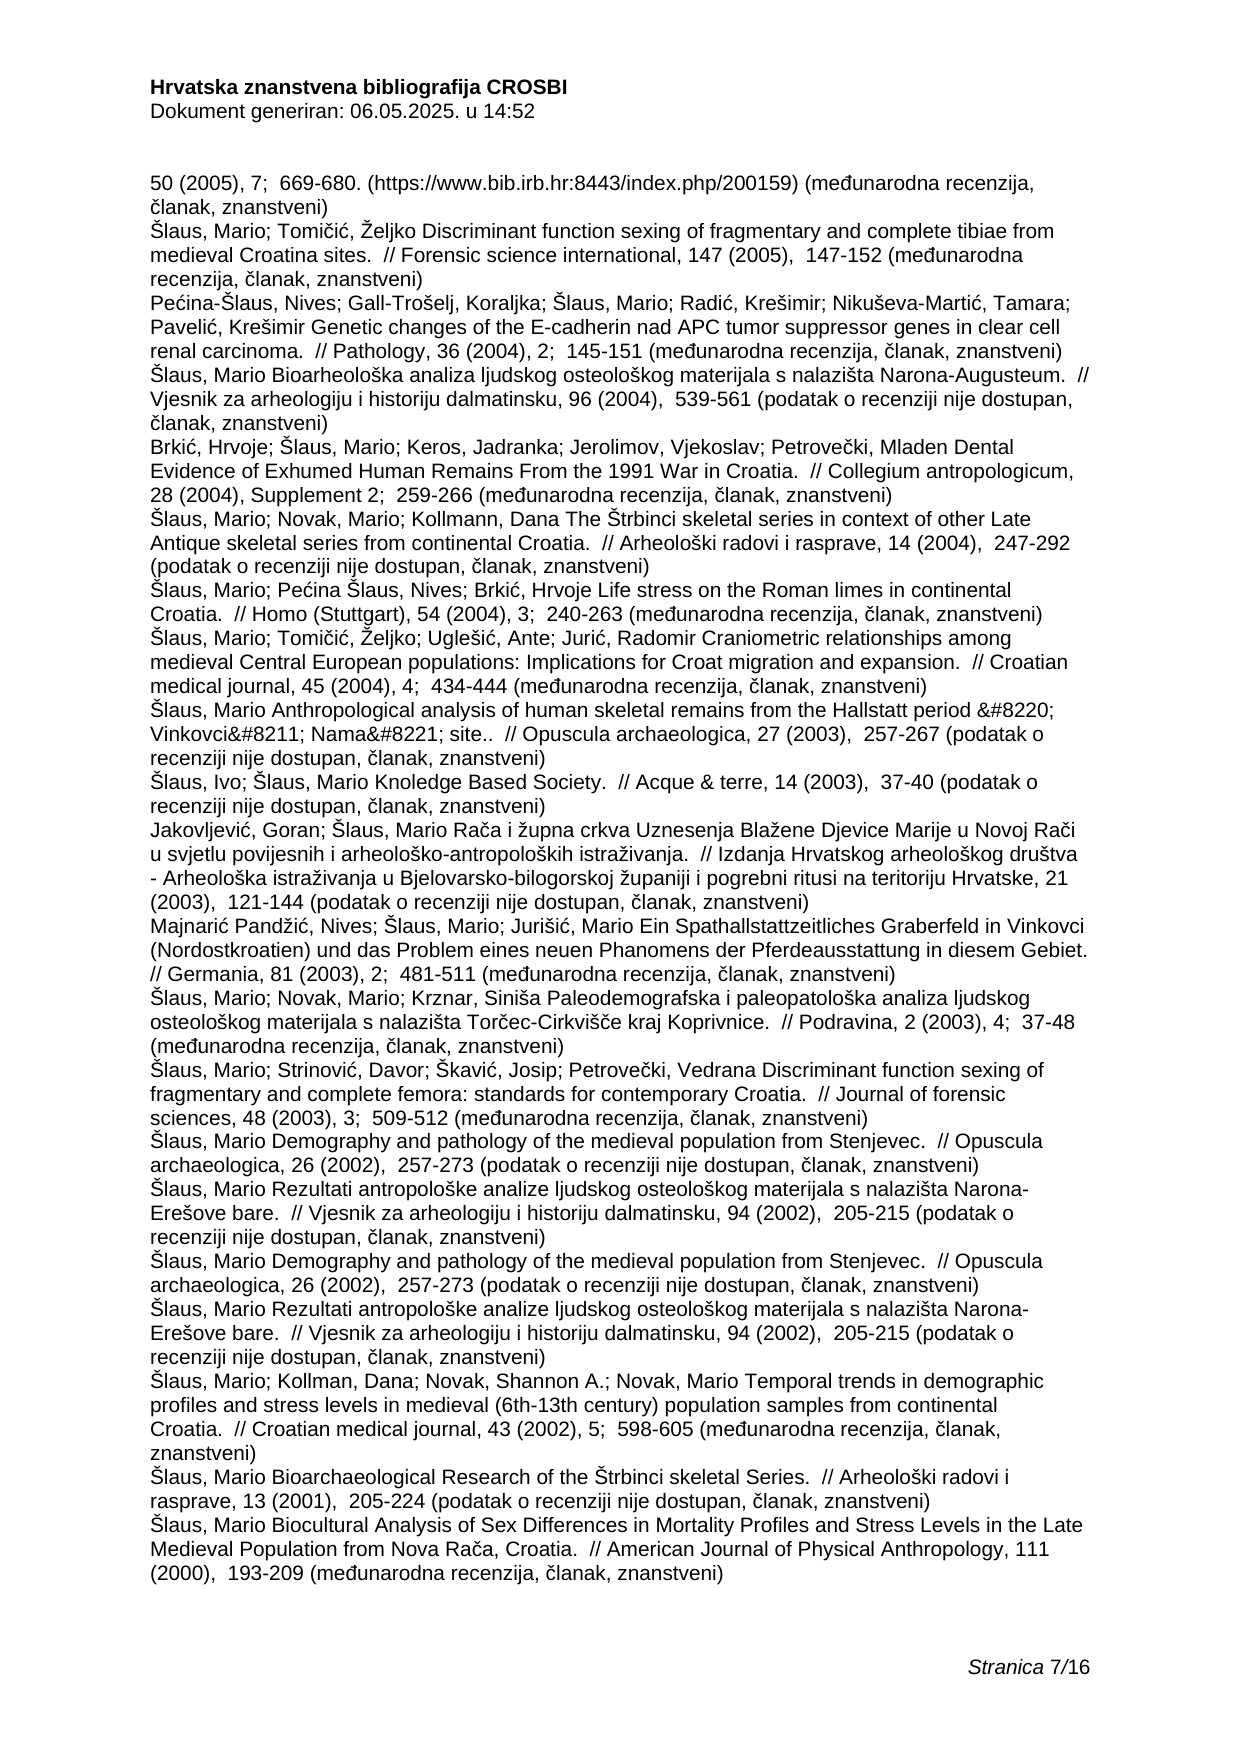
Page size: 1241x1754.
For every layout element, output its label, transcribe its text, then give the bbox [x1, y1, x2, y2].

text Šlaus, Mario; Novak, Mario; Kollmann, Dana [150, 506, 1090, 578]
text Šlaus, Mario; Tomičić, Željko [150, 219, 1090, 291]
text Šlaus, Mario [150, 1177, 1090, 1249]
text Šlaus, Ivo; Šlaus, Mario [150, 770, 1090, 818]
text Šlaus, Mario; Strinović, Davor; Škavić, Josip; Petrovečki, Vedrana [150, 1057, 1090, 1129]
text Brkić, Hrvoje; Šlaus, Mario; Keros, Jadranka; Jerolimov, Vjekoslav; Petrovečki, Mladen [150, 434, 1090, 506]
text Šlaus, Mario [150, 1513, 1090, 1584]
text Šlaus, Mario [150, 1129, 1090, 1177]
text Jakovljević, Goran; Šlaus, Mario [150, 818, 1090, 914]
text Šlaus, Mario [150, 1297, 1090, 1369]
text Šlaus, Mario [150, 1465, 1090, 1513]
text Majnarić Pandžić, Nives; Šlaus, Mario; Jurišić, Mario [150, 914, 1090, 986]
text Šlaus, Mario [150, 1249, 1090, 1297]
text Pećina-Šlaus, Nives; Gall-Trošelj, Koraljka; Šlaus, Mario; Radić, Krešimir; Nikuševa-Martić, Tamara; Pavelić, Krešimir [150, 291, 1090, 363]
text Šlaus, Mario; Pećina Šlaus, Nives; Brkić, Hrvoje [150, 578, 1090, 626]
text Šlaus, Mario [150, 363, 1090, 434]
text Šlaus, Mario; Kollman, Dana; Novak, Shannon A.; Novak, Mario [150, 1369, 1090, 1465]
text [150, 171, 1090, 219]
text Šlaus, Mario; Novak, Mario; Krznar, Siniša [150, 986, 1090, 1057]
text Šlaus, Mario; Tomičić, Željko; Uglešić, Ante; Jurić, Radomir [150, 626, 1090, 698]
text Šlaus, Mario [150, 698, 1090, 770]
